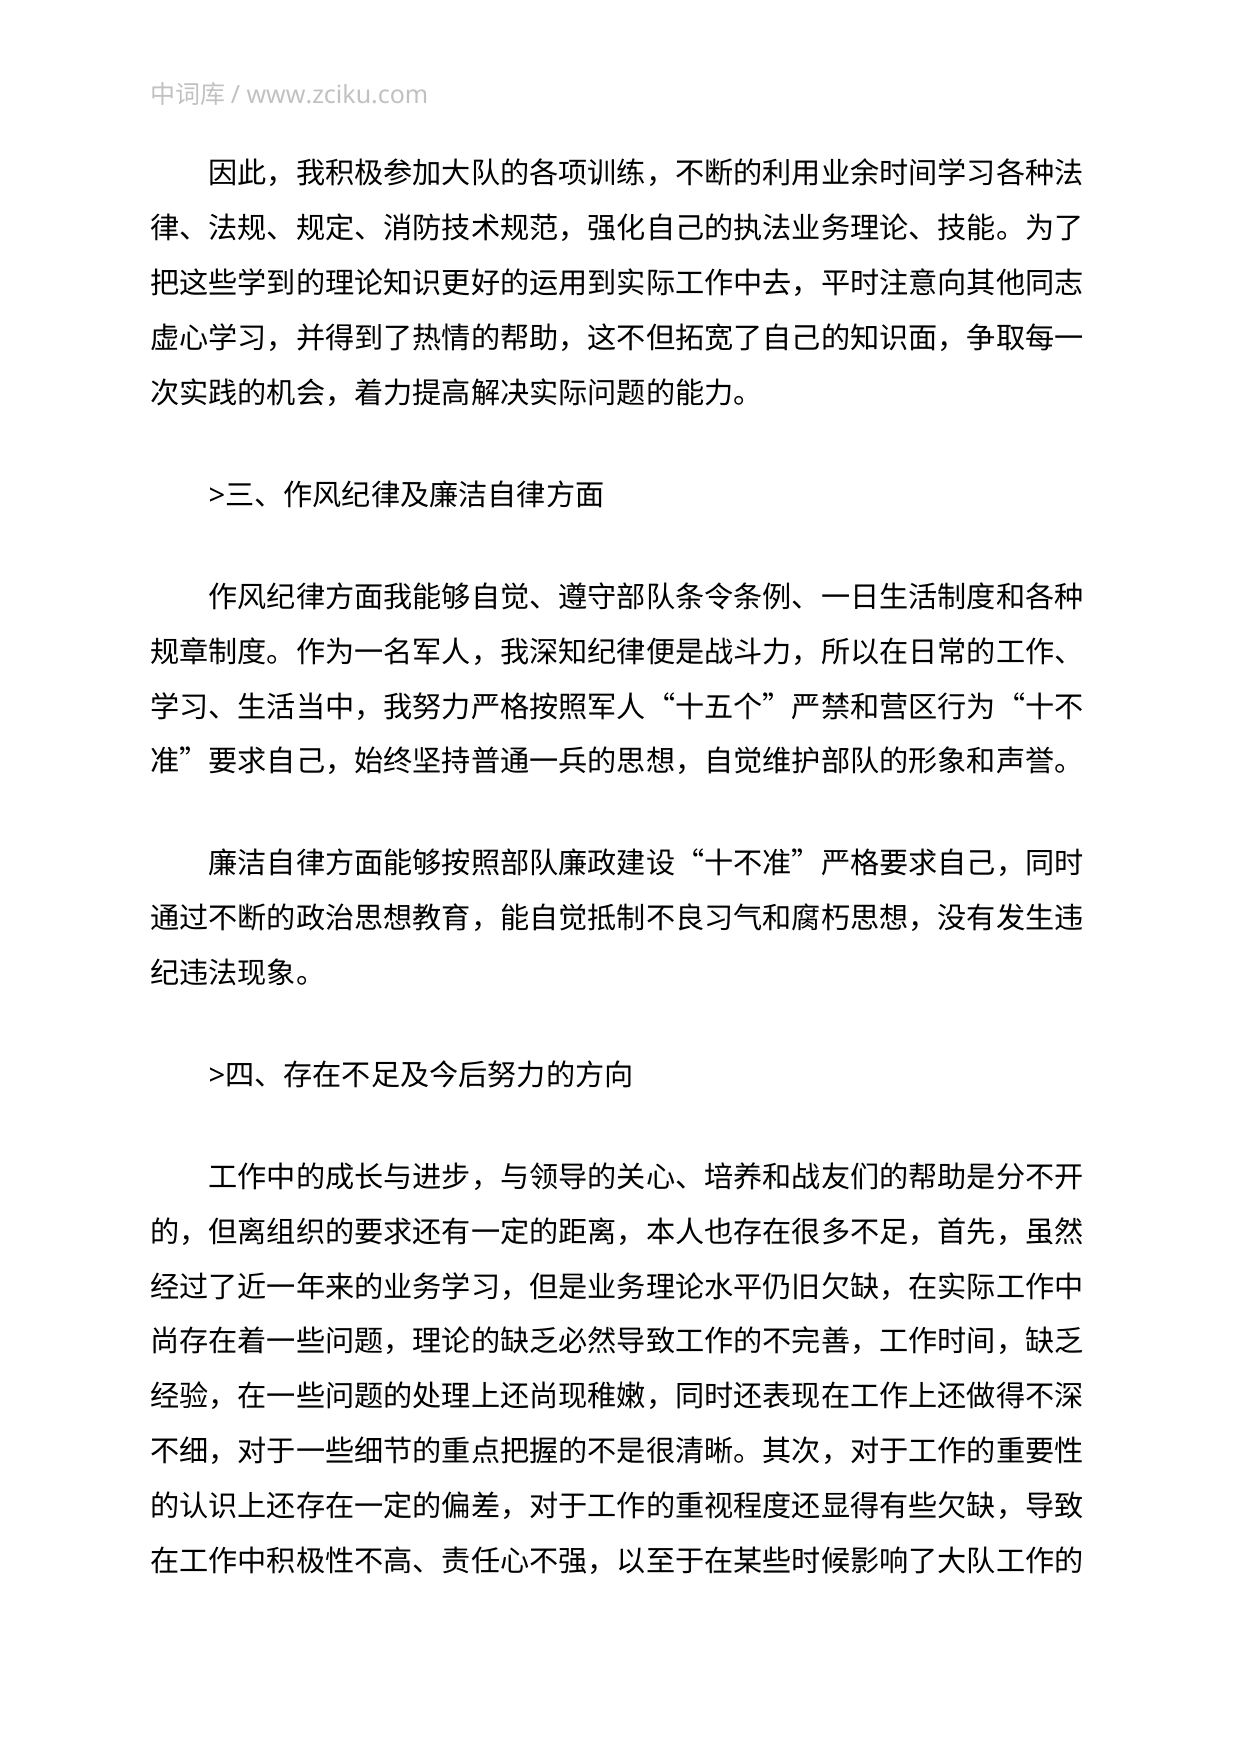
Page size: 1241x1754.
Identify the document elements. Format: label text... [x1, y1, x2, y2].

text 因此，我积极参加大队的各项训练，不断的利用业余时间学习各种法律、法规、规定、消防技术规范，强化自己的执法业务理论、技能。为了把这些学到的理论知识更好的运用到实际工作中去，平时注意向其他同志虚心学习，并得到了热情的帮助，这不但拓宽了自己的知识面，争取每一次实践的机会，着力提高解决实际问题的能力。 [150, 150, 1090, 412]
text >三、作风纪律及廉洁自律方面 [150, 471, 1090, 514]
text >四、存在不足及今后努力的方向 [150, 1051, 1090, 1094]
text 廉洁自律方面能够按照部队廉政建设“十不准”严格要求自己，同时通过不断的政治思想教育，能自觉抵制不良习气和腐朽思想，没有发生违纪违法现象。 [150, 840, 1090, 992]
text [150, 1153, 1090, 1580]
text 作风纪律方面我能够自觉、遵守部队条令条例、一日生活制度和各种规章制度。作为一名军人，我深知纪律便是战斗力，所以在日常的工作、学习、生活当中，我努力严格按照军人“十五个”严禁和营区行为“十不准”要求自己，始终坚持普通一兵的思想，自觉维护部队的形象和声誉。 [150, 573, 1090, 780]
